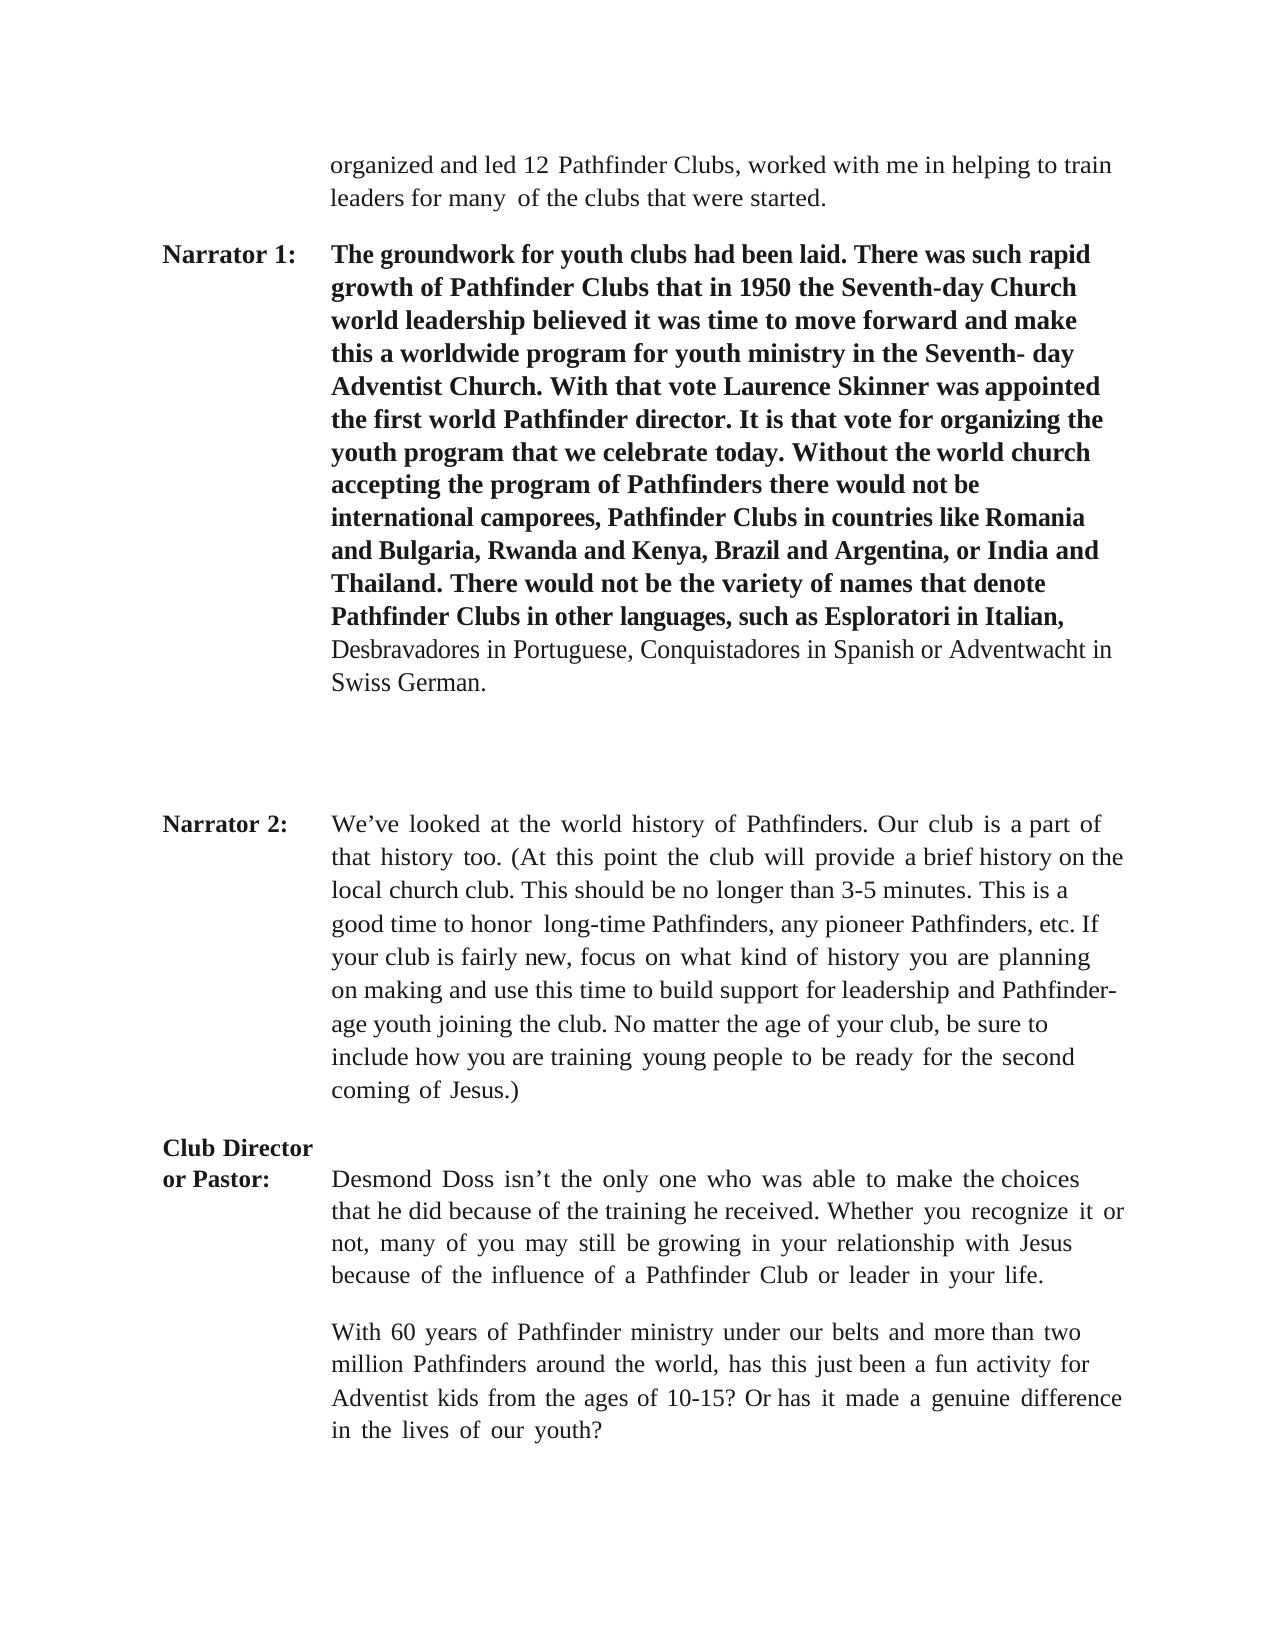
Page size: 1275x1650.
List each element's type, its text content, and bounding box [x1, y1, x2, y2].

text With 60 years of Pathfinder ministry under our belts and more than two million Pathfinders around the world, has this just been a fun activity for Adventist kids from the ages of 10-15? Or has it made a genuine difference in the lives of our youth? [331, 1317, 1125, 1444]
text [330, 150, 1125, 212]
subtitle Narrator 1: The groundwork for youth clubs had been laid. There was such rapid growth of Pathfinder Clubs that in 1950 the Seventh-day Church world leadership believed it was time to move forward and make this a worldwide program for youth ministry in the Seventh- day Adventist Church. With that vote Laurence Skinner was appointed the first world Pathfinder director. It is that vote for organizing the youth program that we celebrate today. Without the world church accepting the program of Pathfinders there would not be international camporees, Pathfinder Clubs in countries like Romania and Bulgaria, Rwanda and Kenya, Brazil and Argentina, or India and Thailand. There would not be the variety of names that denote Pathfinder Clubs in other languages, such as Esploratori in Italian, Desbravadores in Portuguese, Conquistadores in Spanish or Adventwacht in Swiss German. [162, 238, 1125, 697]
subtitle Club Director [162, 1133, 1125, 1162]
text or Pastor: Desmond Doss isn’t the only one who was able to make the choices that he did because of the training he received. Whether you recognize it or not, many of you may still be growing in your relationship with Jesus because of the influence of a Pathfinder Club or leader in your life. [162, 1164, 1125, 1288]
text Narrator 2: We’ve looked at the world history of Pathfinders. Our club is a part of that history too. (At this point the club will provide a brief history on the local church club. This should be no longer than 3-5 minutes. This is a good time to honor long-time Pathfinders, any pioneer Pathfinders, etc. If your club is fairly new, focus on what kind of history you are planning on making and use this time to build support for leadership and Pathfinder-age youth joining the club. No matter the age of your club, be sure to include how you are training young people to be ready for the second coming of Jesus.) [162, 809, 1125, 1104]
